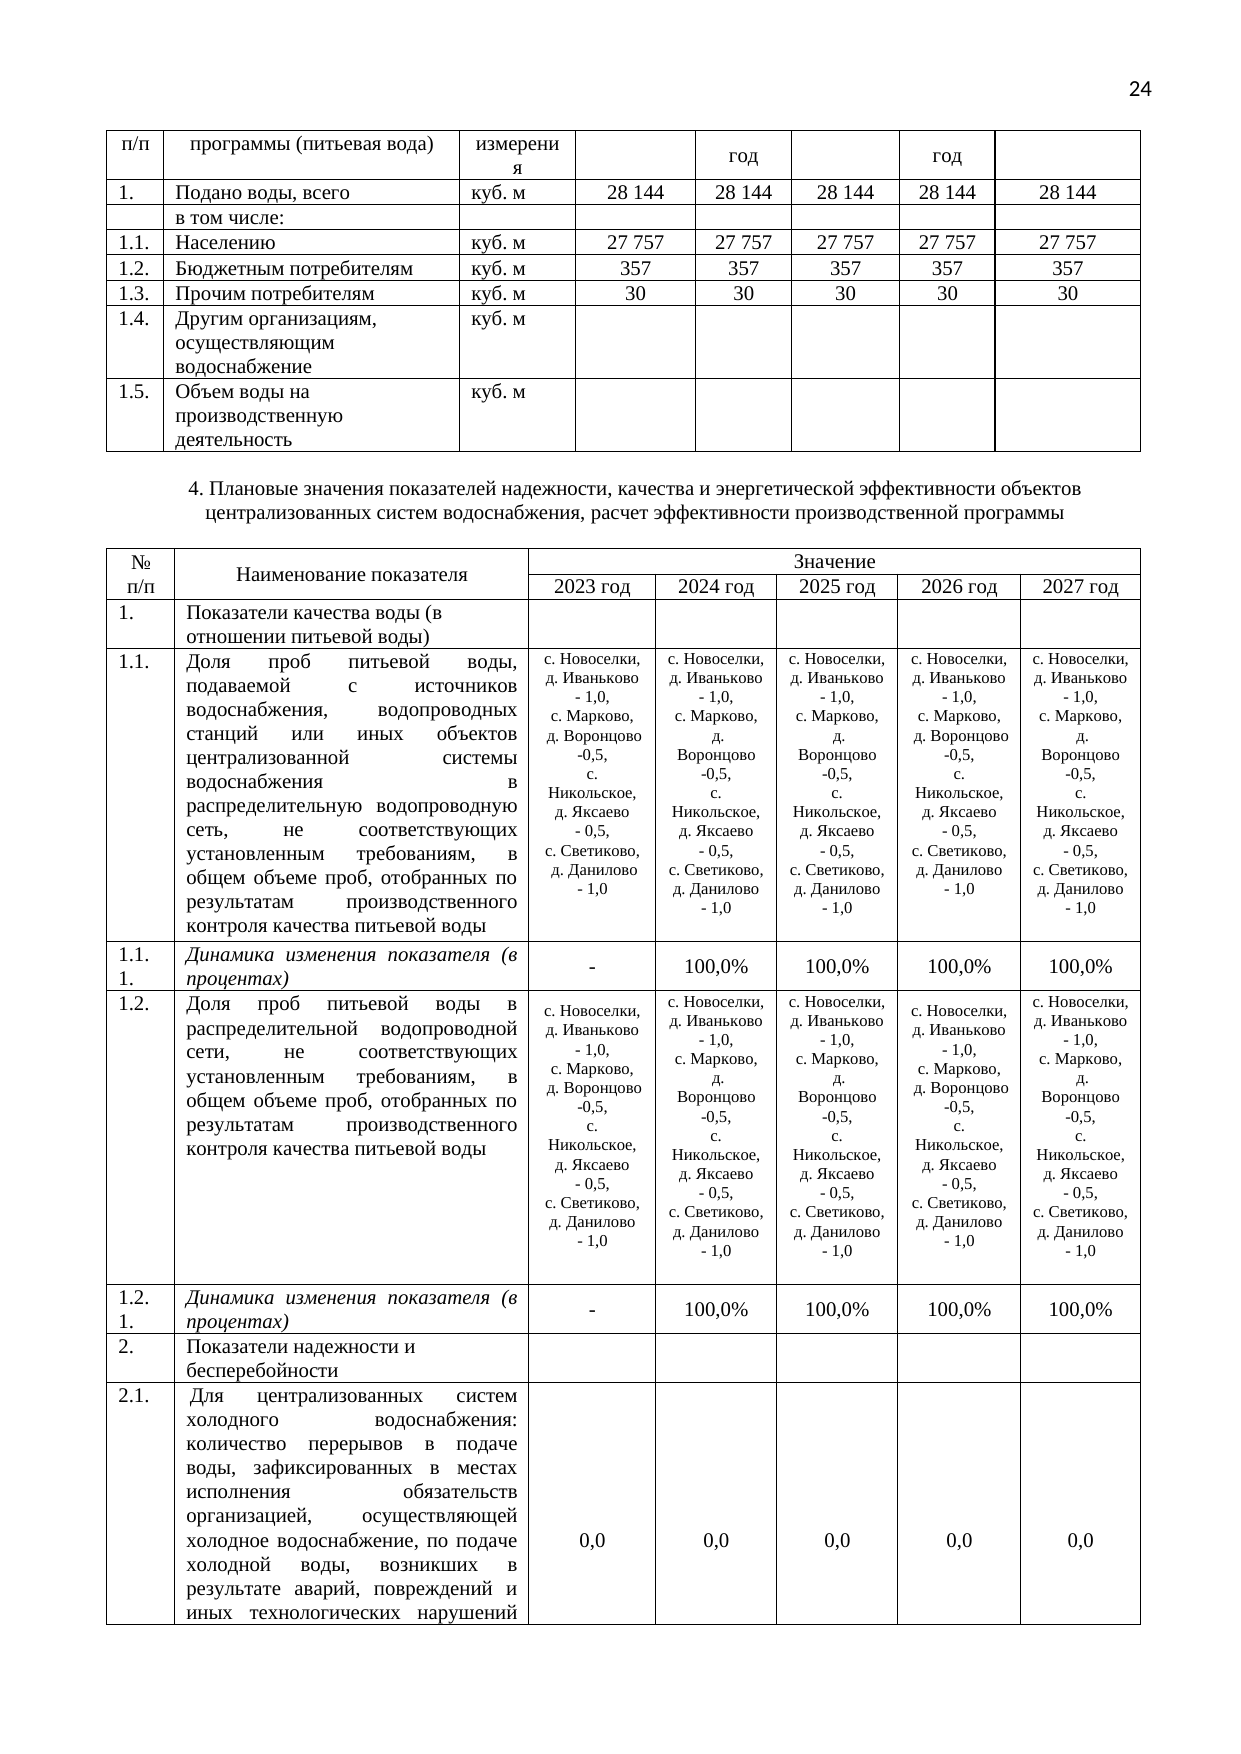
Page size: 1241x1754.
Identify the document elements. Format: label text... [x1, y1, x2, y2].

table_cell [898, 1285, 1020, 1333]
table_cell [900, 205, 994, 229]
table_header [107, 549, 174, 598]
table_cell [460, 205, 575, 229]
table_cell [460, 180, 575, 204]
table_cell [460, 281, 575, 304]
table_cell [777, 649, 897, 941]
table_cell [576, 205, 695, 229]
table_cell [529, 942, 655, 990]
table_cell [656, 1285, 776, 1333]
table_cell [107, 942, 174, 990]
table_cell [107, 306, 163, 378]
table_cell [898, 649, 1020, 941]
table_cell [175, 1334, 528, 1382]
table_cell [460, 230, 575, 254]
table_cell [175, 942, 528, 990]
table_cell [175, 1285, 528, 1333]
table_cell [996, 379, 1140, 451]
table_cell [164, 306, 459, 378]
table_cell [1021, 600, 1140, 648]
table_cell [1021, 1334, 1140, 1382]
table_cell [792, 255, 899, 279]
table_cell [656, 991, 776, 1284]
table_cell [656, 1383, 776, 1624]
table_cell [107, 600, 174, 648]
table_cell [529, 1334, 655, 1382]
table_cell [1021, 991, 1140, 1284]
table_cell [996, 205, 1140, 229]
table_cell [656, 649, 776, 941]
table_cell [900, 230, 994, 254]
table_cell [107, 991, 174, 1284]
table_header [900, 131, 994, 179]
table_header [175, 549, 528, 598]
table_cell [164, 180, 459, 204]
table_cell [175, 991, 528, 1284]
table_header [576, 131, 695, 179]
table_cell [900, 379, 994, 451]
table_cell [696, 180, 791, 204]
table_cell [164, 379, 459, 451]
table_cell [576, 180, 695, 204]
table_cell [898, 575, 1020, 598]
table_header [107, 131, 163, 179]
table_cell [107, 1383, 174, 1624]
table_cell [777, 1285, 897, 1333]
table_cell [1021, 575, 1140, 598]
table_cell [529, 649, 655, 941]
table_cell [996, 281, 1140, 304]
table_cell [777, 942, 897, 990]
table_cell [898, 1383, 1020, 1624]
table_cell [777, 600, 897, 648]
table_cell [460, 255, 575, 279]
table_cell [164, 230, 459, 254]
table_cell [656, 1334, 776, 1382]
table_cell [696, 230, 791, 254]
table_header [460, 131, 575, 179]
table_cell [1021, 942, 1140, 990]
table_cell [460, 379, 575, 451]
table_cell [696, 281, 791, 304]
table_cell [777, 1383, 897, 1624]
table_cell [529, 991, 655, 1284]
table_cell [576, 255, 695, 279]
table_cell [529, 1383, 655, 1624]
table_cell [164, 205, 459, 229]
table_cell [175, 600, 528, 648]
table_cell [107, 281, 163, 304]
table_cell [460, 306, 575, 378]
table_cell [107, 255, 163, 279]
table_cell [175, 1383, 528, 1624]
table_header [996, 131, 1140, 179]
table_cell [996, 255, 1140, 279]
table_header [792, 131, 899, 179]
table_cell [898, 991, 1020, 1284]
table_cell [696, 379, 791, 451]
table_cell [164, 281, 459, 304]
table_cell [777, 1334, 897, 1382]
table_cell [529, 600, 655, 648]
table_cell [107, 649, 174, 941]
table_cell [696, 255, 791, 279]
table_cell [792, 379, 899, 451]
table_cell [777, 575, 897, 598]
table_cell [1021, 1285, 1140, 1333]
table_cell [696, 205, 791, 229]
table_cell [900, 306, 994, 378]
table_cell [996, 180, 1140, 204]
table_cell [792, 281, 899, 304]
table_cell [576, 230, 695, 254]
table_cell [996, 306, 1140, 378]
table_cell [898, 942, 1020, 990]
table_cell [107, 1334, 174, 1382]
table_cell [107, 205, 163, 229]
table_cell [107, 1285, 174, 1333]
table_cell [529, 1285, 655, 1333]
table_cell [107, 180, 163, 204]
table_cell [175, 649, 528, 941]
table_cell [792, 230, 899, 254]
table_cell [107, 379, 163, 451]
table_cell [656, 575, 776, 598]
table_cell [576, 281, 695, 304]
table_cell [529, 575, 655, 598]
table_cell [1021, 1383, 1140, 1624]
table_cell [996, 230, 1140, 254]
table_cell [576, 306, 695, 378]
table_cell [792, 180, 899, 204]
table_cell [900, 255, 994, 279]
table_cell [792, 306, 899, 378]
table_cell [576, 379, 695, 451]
text 4. Плановые значения показателей надежности, качества и энергетической эффективности объектов централизованных систем водоснабжения, расчет эффективности производственной программы [118, 476, 1152, 524]
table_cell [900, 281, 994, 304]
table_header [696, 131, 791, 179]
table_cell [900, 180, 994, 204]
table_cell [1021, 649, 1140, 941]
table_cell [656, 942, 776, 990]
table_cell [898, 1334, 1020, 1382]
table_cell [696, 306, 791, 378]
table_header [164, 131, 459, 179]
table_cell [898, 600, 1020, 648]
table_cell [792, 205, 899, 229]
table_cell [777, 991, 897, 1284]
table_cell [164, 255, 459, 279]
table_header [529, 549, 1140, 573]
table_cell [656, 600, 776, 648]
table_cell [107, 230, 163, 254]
